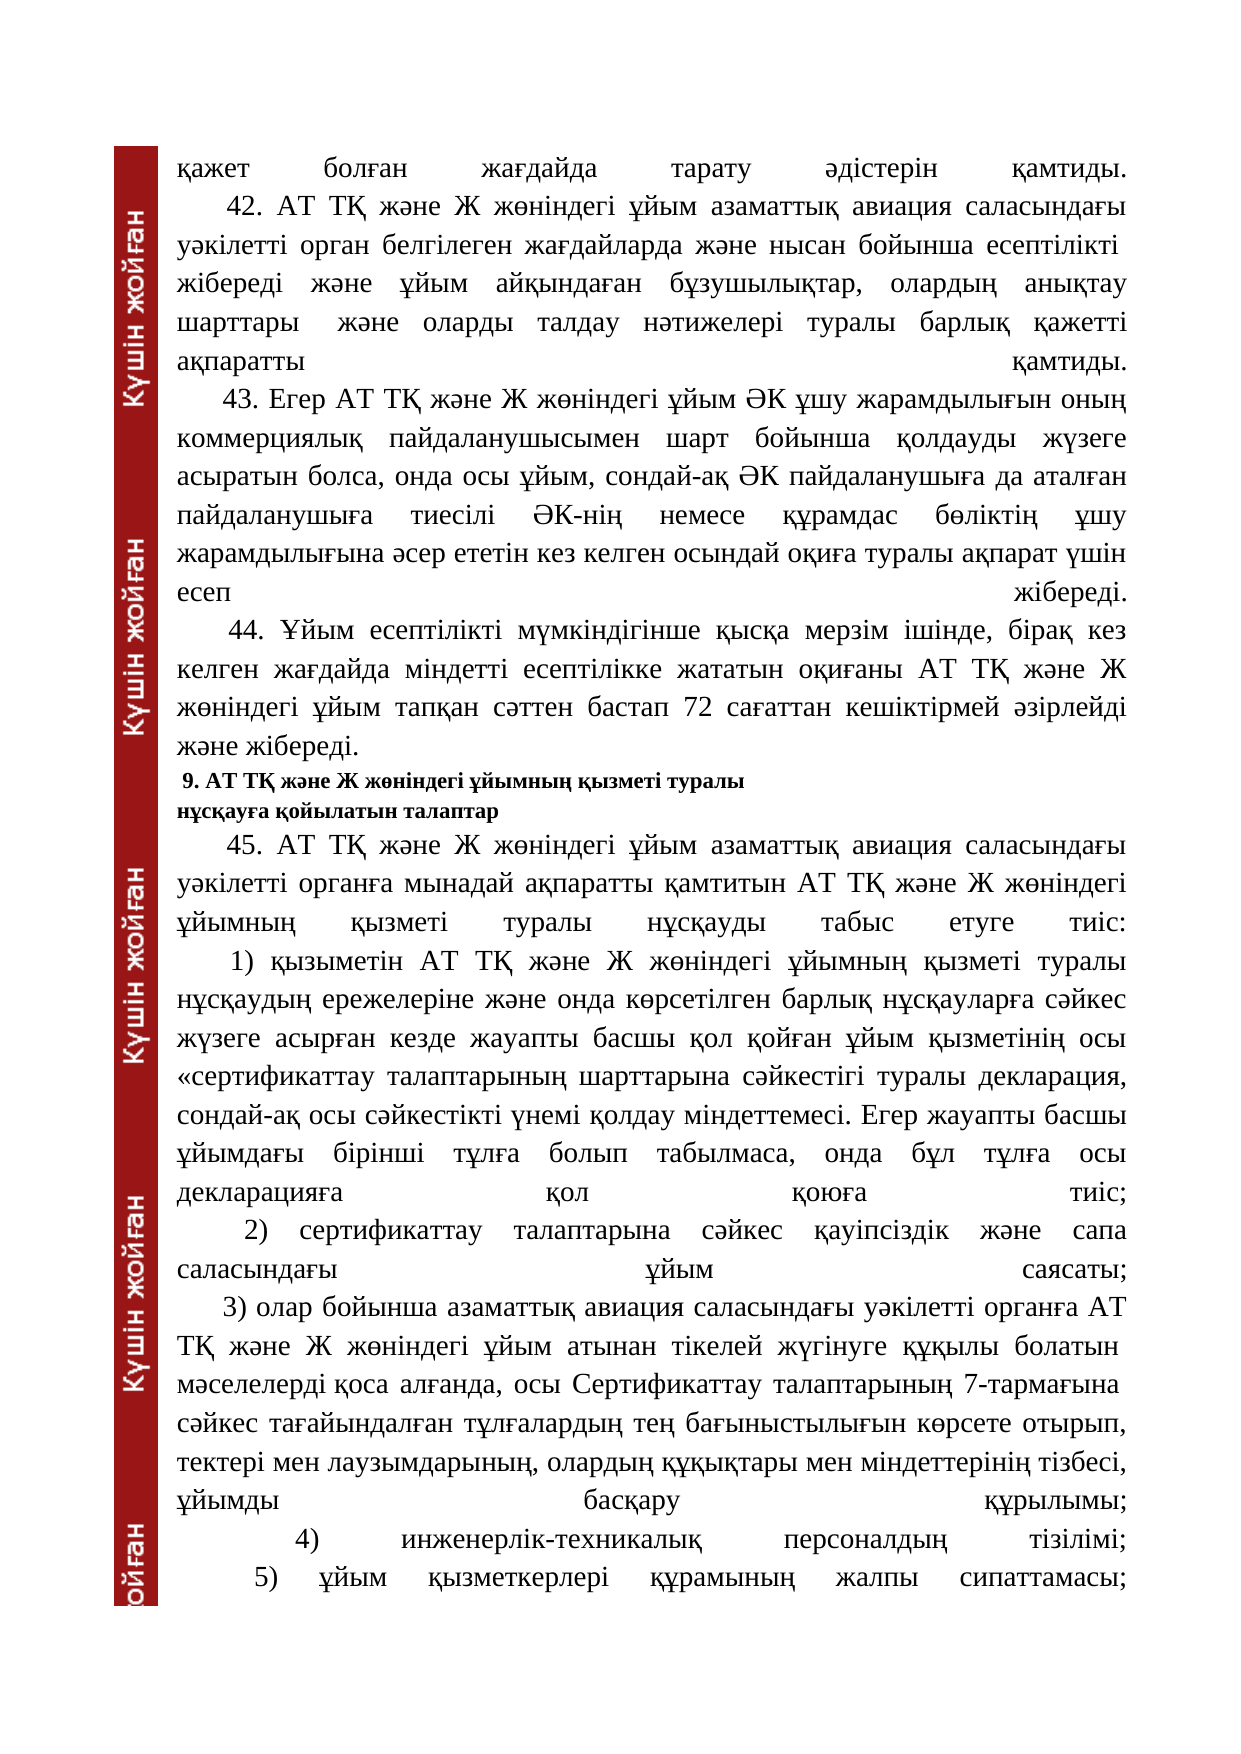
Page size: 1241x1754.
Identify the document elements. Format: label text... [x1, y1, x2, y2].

picture [114, 1593, 158, 1606]
picture [114, 823, 158, 827]
picture [114, 762, 158, 767]
text 9. АТ ТҚ және Ж жөніндегі ұйымның қызметі туралы нұсқауға қойылатын талаптар [112, 767, 1128, 823]
picture [114, 146, 158, 150]
